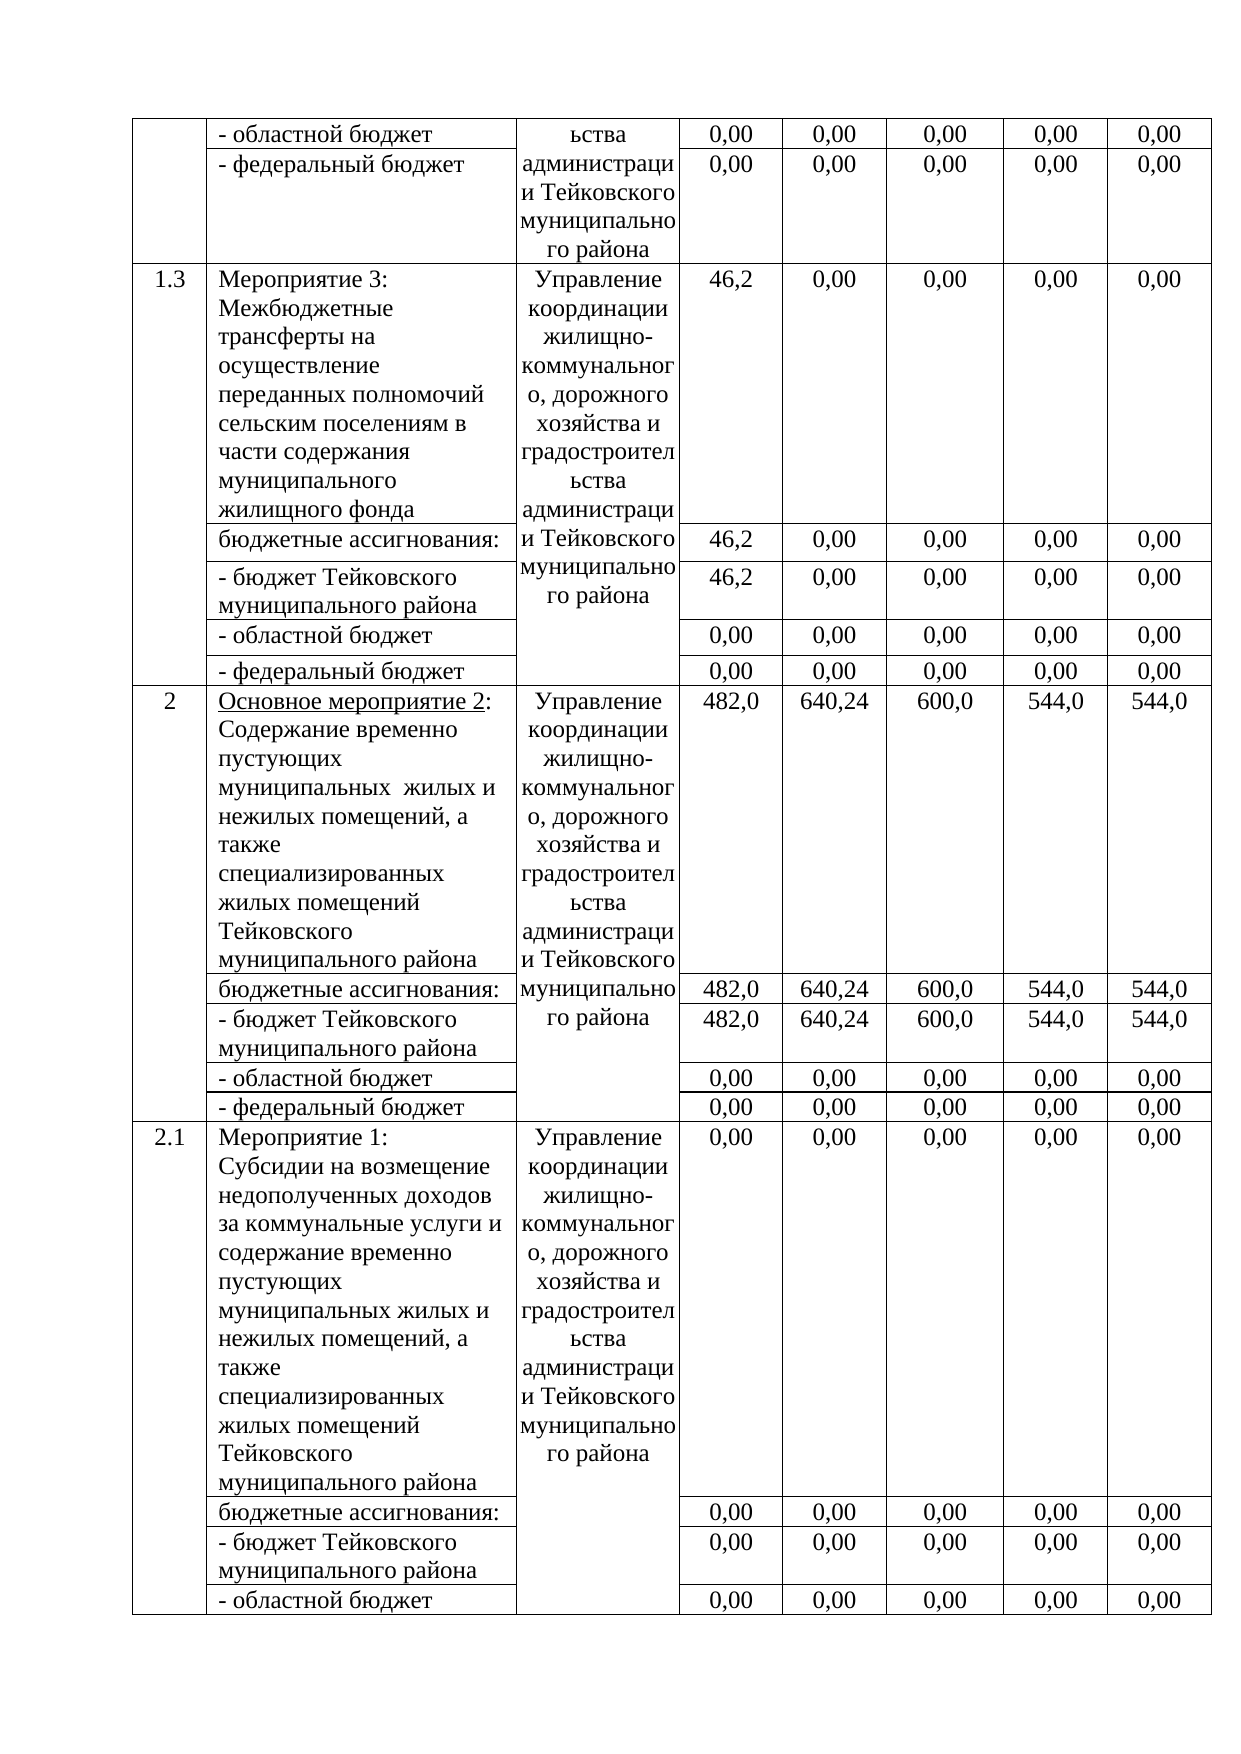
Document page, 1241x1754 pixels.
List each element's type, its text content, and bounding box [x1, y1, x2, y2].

table_cell 0,00 [887, 1122, 1003, 1496]
table_cell 0,00 [1108, 1093, 1211, 1121]
table_cell 0,00 [1108, 1527, 1211, 1584]
table_cell Мероприятие 3: Межбюджетные трансферты на осуществление переданных полномочий сельским поселениям в части содержания муниципального жилищного фонда [207, 264, 516, 523]
table_cell 0,00 [1108, 1063, 1211, 1091]
table_cell 600,0 [887, 1004, 1003, 1062]
table_cell 0,00 [783, 1122, 886, 1496]
table_cell 544,0 [1004, 974, 1107, 1003]
table_cell 0,00 [887, 1063, 1003, 1091]
table_cell 0,00 [783, 1093, 886, 1121]
table_cell 544,0 [1108, 1004, 1211, 1062]
table_cell бюджетные ассигнования: [207, 1497, 516, 1526]
table_cell 0,00 [680, 1585, 782, 1614]
table_cell 0,00 [680, 1093, 782, 1121]
table_cell 0,00 [680, 620, 782, 655]
table_cell 0,00 [1004, 1497, 1107, 1526]
table_cell 0,00 [783, 620, 886, 655]
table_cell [517, 264, 679, 685]
table_cell 46,2 [680, 562, 782, 619]
table_cell 0,00 [887, 1527, 1003, 1584]
table_cell 0,00 [887, 149, 1003, 263]
table_cell 0,00 [783, 1497, 886, 1526]
table_cell 0,00 [887, 524, 1003, 561]
table_cell 640,24 [783, 1004, 886, 1062]
table_cell 0,00 [1108, 149, 1211, 263]
table_cell 46,2 [680, 524, 782, 561]
table_cell 0,00 [1004, 656, 1107, 685]
table_cell 0,00 [1108, 1122, 1211, 1496]
table_cell - бюджет Тейковского муниципального района [207, 562, 516, 619]
table_cell 0,00 [1108, 620, 1211, 655]
table_cell 0,00 [783, 1527, 886, 1584]
table_cell 0,00 [1108, 1497, 1211, 1526]
table_cell 0,00 [887, 620, 1003, 655]
table_cell 0,00 [783, 264, 886, 523]
table_cell 0,00 [887, 1497, 1003, 1526]
table_cell 544,0 [1004, 1004, 1107, 1062]
table_cell 0,00 [680, 1122, 782, 1496]
table_cell 0,00 [783, 656, 886, 685]
table_cell 0,00 [680, 656, 782, 685]
table_cell 640,24 [783, 686, 886, 973]
table_cell 0,00 [887, 656, 1003, 685]
table_cell 0,00 [1004, 620, 1107, 655]
table_cell бюджетные ассигнования: [207, 524, 516, 561]
table_cell 0,00 [1108, 1585, 1211, 1614]
table_cell 0,00 [783, 524, 886, 561]
table_cell - бюджет Тейковского муниципального района [207, 1527, 516, 1584]
table_cell 0,00 [680, 1497, 782, 1526]
table_cell 0,00 [680, 1527, 782, 1584]
table_cell - областной бюджет [207, 119, 516, 148]
table_cell 0,00 [1004, 1585, 1107, 1614]
table_cell 544,0 [1108, 686, 1211, 973]
table_cell бюджетные ассигнования: [207, 974, 516, 1003]
table_cell - федеральный бюджет [207, 149, 516, 263]
table_cell 0,00 [887, 1585, 1003, 1614]
table_cell 0,00 [783, 149, 886, 263]
table_cell 482,0 [680, 974, 782, 1003]
table_cell 0,00 [680, 1063, 782, 1091]
table_cell - областной бюджет [207, 620, 516, 655]
table_cell 0,00 [1004, 119, 1107, 148]
table_cell 0,00 [1004, 1527, 1107, 1584]
table_cell 0,00 [1004, 1063, 1107, 1091]
table_cell 1.3 [133, 264, 206, 685]
table_cell Управление координации жилищно-коммунального, дорожного хозяйства и градостроительства администрации Тейковского муниципального района [517, 686, 679, 1121]
table_cell 0,00 [1004, 1093, 1107, 1121]
table_cell 544,0 [1108, 974, 1211, 1003]
table_cell - федеральный бюджет [207, 1093, 516, 1121]
table_cell 0,00 [1108, 119, 1211, 148]
table_cell 0,00 [887, 562, 1003, 619]
table_cell 0,00 [783, 562, 886, 619]
table_cell - областной бюджет [207, 1063, 516, 1091]
table_cell - областной бюджет [207, 1585, 516, 1614]
table_cell 0,00 [887, 119, 1003, 148]
table_cell 46,2 [680, 264, 782, 523]
table_cell 0,00 [783, 119, 886, 148]
table_cell 600,0 [887, 974, 1003, 1003]
table_cell 482,0 [680, 1004, 782, 1062]
table_cell 0,00 [1004, 562, 1107, 619]
table_cell 0,00 [783, 1063, 886, 1091]
table_cell - федеральный бюджет [207, 656, 516, 685]
table_cell 2 [133, 686, 206, 1121]
table_cell 640,24 [783, 974, 886, 1003]
table_cell 544,0 [1004, 686, 1107, 973]
table_cell 482,0 [680, 686, 782, 973]
table_cell 0,00 [887, 264, 1003, 523]
table_cell 0,00 [680, 119, 782, 148]
table_cell 0,00 [1004, 1122, 1107, 1496]
table_cell 0,00 [887, 1093, 1003, 1121]
table_cell 0,00 [680, 149, 782, 263]
table_cell 0,00 [1004, 149, 1107, 263]
table_cell 600,0 [887, 686, 1003, 973]
table_cell - бюджет Тейковского муниципального района [207, 1004, 516, 1062]
table_cell 0,00 [1004, 524, 1107, 561]
table_cell 0,00 [1108, 562, 1211, 619]
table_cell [517, 1122, 679, 1614]
table_cell 0,00 [1004, 264, 1107, 523]
table_cell Мероприятие 1: Субсидии на возмещение недополученных доходов за коммунальные услуги и содержание временно пустующих муниципальных жилых и нежилых помещений, а также специализированных жилых помещений Тейковского муниципального района [207, 1122, 516, 1496]
table_cell 0,00 [783, 1585, 886, 1614]
table_cell Основное мероприятие 2: Содержание временно пустующих муниципальных жилых и нежилых помещений, а также специализированных жилых помещений Тейковского муниципального района [207, 686, 516, 973]
table_cell 0,00 [1108, 524, 1211, 561]
table_cell 0,00 [1108, 264, 1211, 523]
table_cell 0,00 [1108, 656, 1211, 685]
table_cell 2.1 [133, 1122, 206, 1614]
